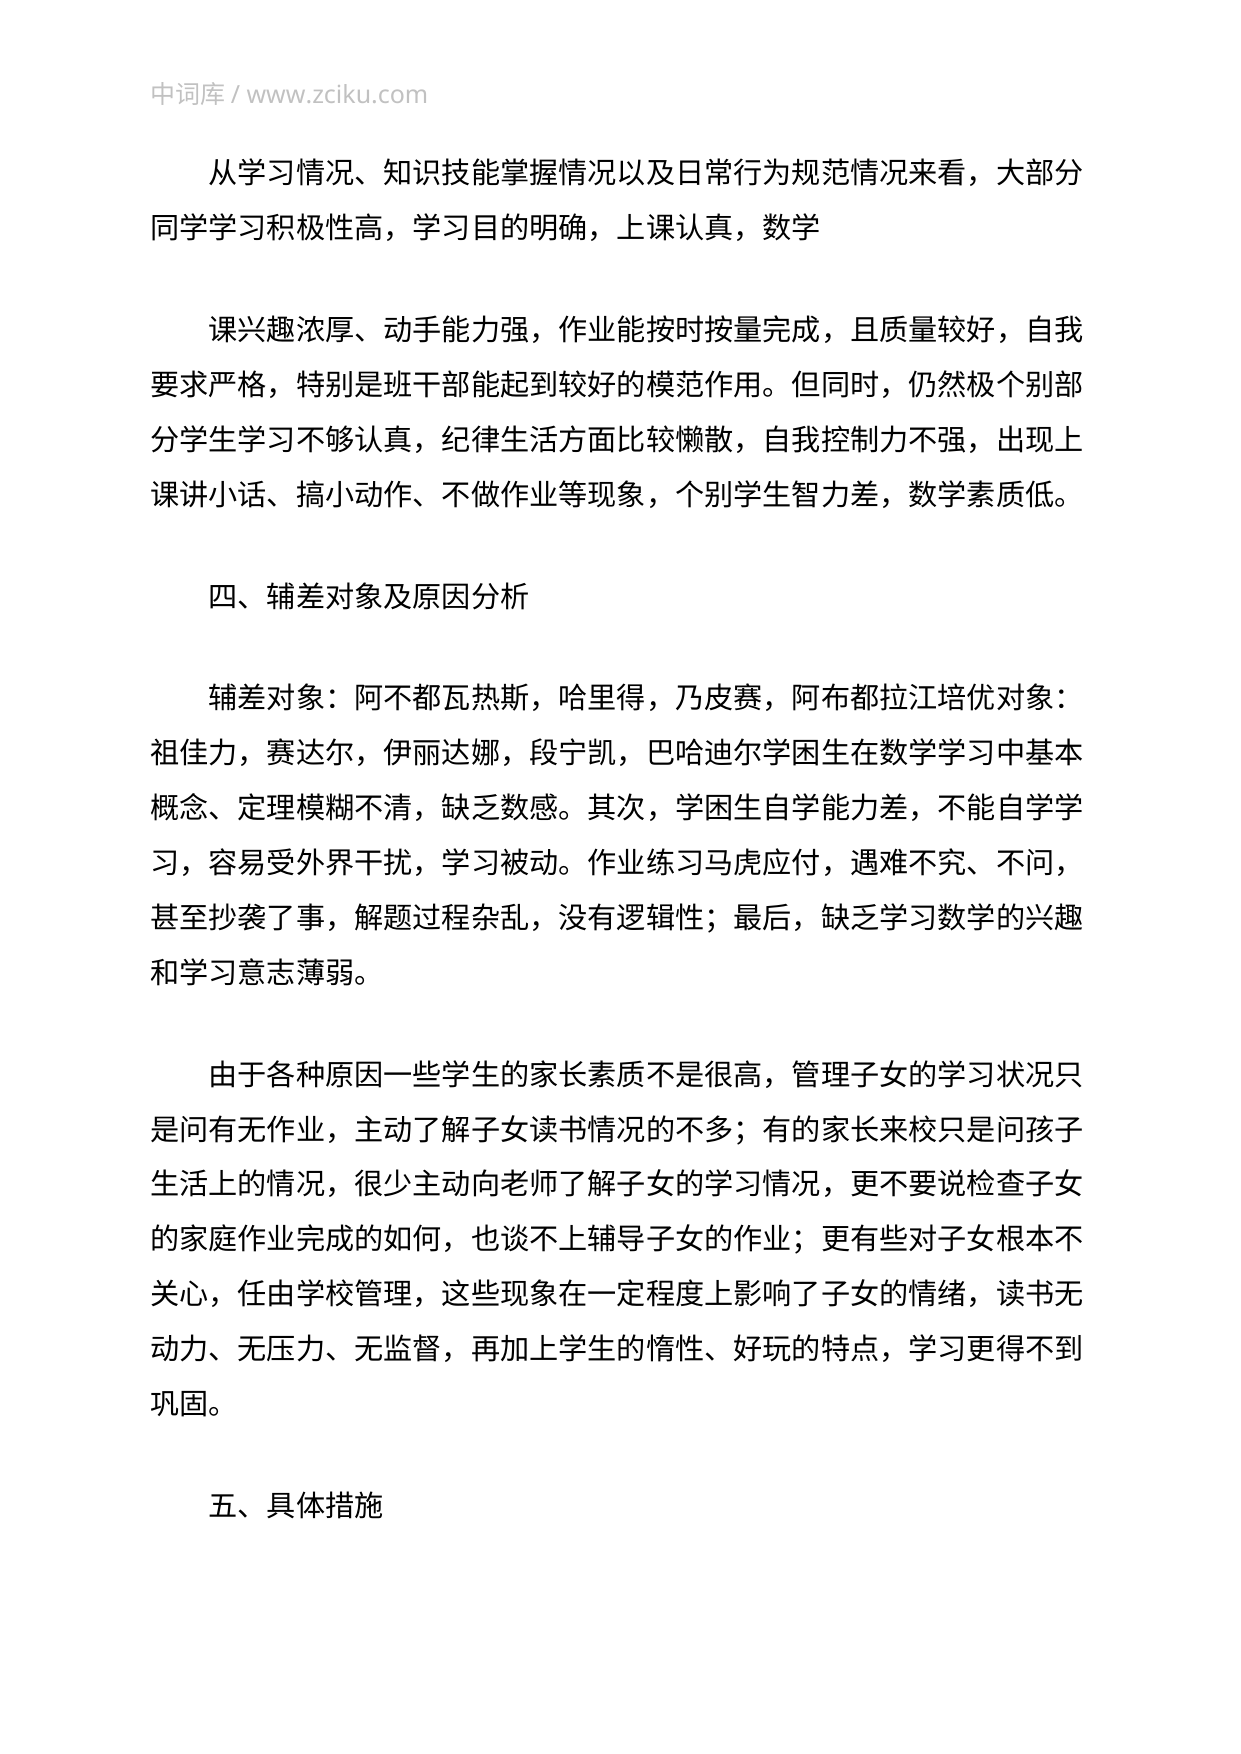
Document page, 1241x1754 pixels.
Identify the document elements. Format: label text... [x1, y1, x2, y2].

text 由于各种原因一些学生的家长素质不是很高，管理子女的学习状况只是问有无作业，主动了解子女读书情况的不多；有的家长来校只是问孩子生活上的情况，很少主动向老师了解子女的学习情况，更不要说检查子女的家庭作业完成的如何，也谈不上辅导子女的作业；更有些对子女根本不关心，任由学校管理，这些现象在一定程度上影响了子女的情绪，读书无动力、无压力、无监督，再加上学生的惰性、好玩的特点，学习更得不到巩固。 [150, 1051, 1090, 1423]
text 四、辅差对象及原因分析 [150, 573, 1090, 615]
text 五、具体措施 [150, 1482, 1090, 1524]
text 辅差对象：阿不都瓦热斯，哈里得，乃皮赛，阿布都拉江培优对象：祖佳力，赛达尔，伊丽达娜，段宁凯，巴哈迪尔学困生在数学学习中基本概念、定理模糊不清，缺乏数感。其次，学困生自学能力差，不能自学学习，容易受外界干扰，学习被动。作业练习马虎应付，遇难不究、不问，甚至抄袭了事，解题过程杂乱，没有逻辑性；最后，缺乏学习数学的兴趣和学习意志薄弱。 [150, 675, 1090, 992]
text 课兴趣浓厚、动手能力强，作业能按时按量完成，且质量较好，自我要求严格，特别是班干部能起到较好的模范作用。但同时，仍然极个别部分学生学习不够认真，纪律生活方面比较懒散，自我控制力不强，出现上课讲小话、搞小动作、不做作业等现象，个别学生智力差，数学素质低。 [150, 307, 1090, 514]
text 从学习情况、知识技能掌握情况以及日常行为规范情况来看，大部分同学学习积极性高，学习目的明确，上课认真，数学 [150, 150, 1090, 247]
